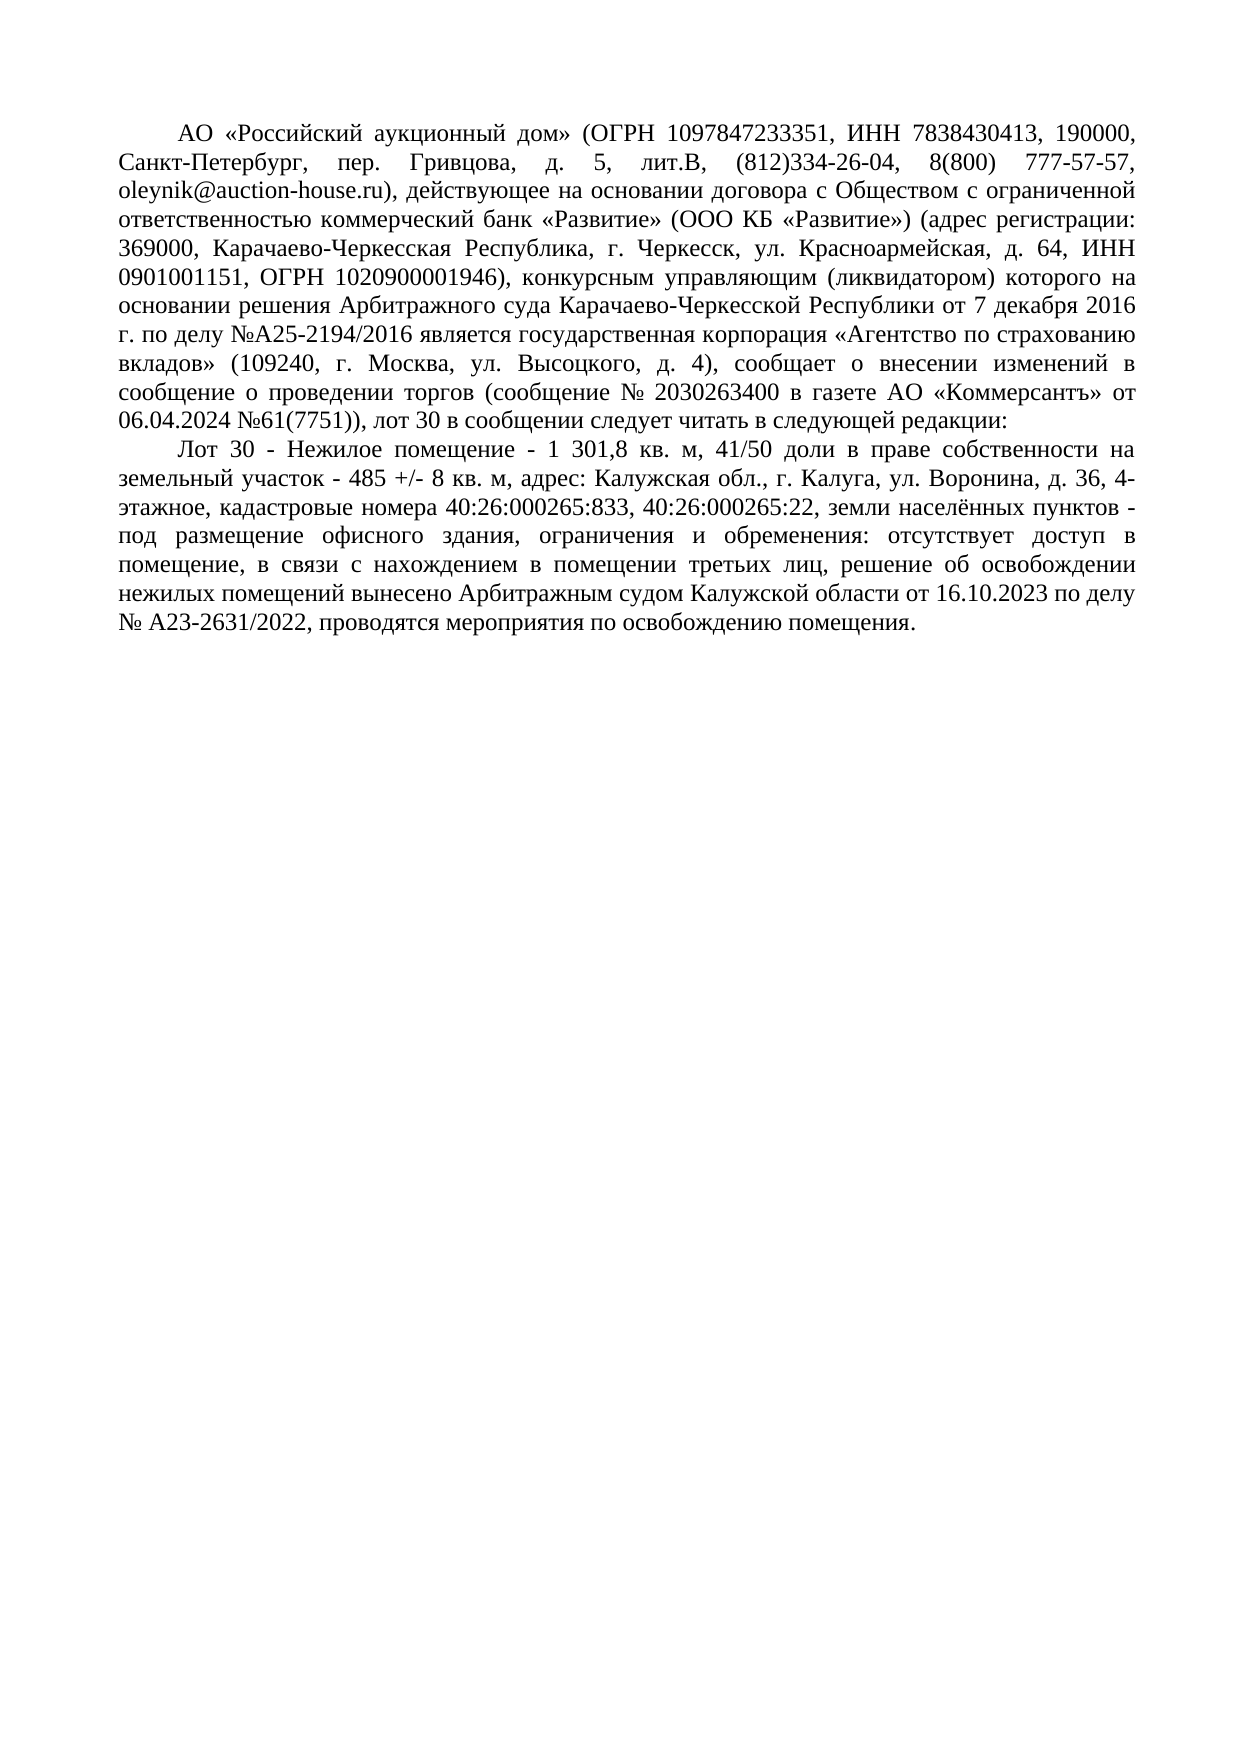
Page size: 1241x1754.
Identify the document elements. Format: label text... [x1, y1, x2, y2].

text Лот 30 - Нежилое помещение - 1 301,8 кв. м, 41/50 доли в праве собственности на земельный участок - 485 +/- 8 кв. м, адрес: Калужская обл., г. Калуга, ул. Воронина, д. 36, 4-этажное, кадастровые номера 40:26:000265:833, 40:26:000265:22, земли населённых пунктов - под размещение офисного здания, ограничения и обременения: отсутствует доступ в помещение, в связи с нахождением в помещении третьих лиц, решение об освобождении нежилых помещений вынесено Арбитражным судом Калужской области от 16.10.2023 по делу № А23-2631/2022, проводятся мероприятия по освобождению помещения. [118, 434, 1137, 636]
text АО «Российский аукционный дом» (ОГРН 1097847233351, ИНН 7838430413, 190000, Санкт-Петербург, пер. Гривцова, д. 5, лит.В, (812)334-26-04, 8(800) 777-57-57, oleynik@auction-house.ru), действующее на основании договора с Обществом с ограниченной ответственностью коммерческий банк «Развитие» (ООО КБ «Развитие») (адрес регистрации: 369000, Карачаево-Черкесская Республика, г. Черкесск, ул. Красноармейская, д. 64, ИНН 0901001151, ОГРН 1020900001946), конкурсным управляющим (ликвидатором) которого на основании решения Арбитражного суда Карачаево-Черкесской Республики от 7 декабря 2016 г. по делу №А25-2194/2016 является государственная корпорация «Агентство по страхованию вкладов» (109240, г. Москва, ул. Высоцкого, д. 4), сообщает о внесении изменений в сообщение о проведении торгов (сообщение № 2030263400 в газете АО «Коммерсантъ» от 06.04.2024 №61(7751)), лот 30 в сообщении следует читать в следующей редакции: [118, 118, 1137, 434]
